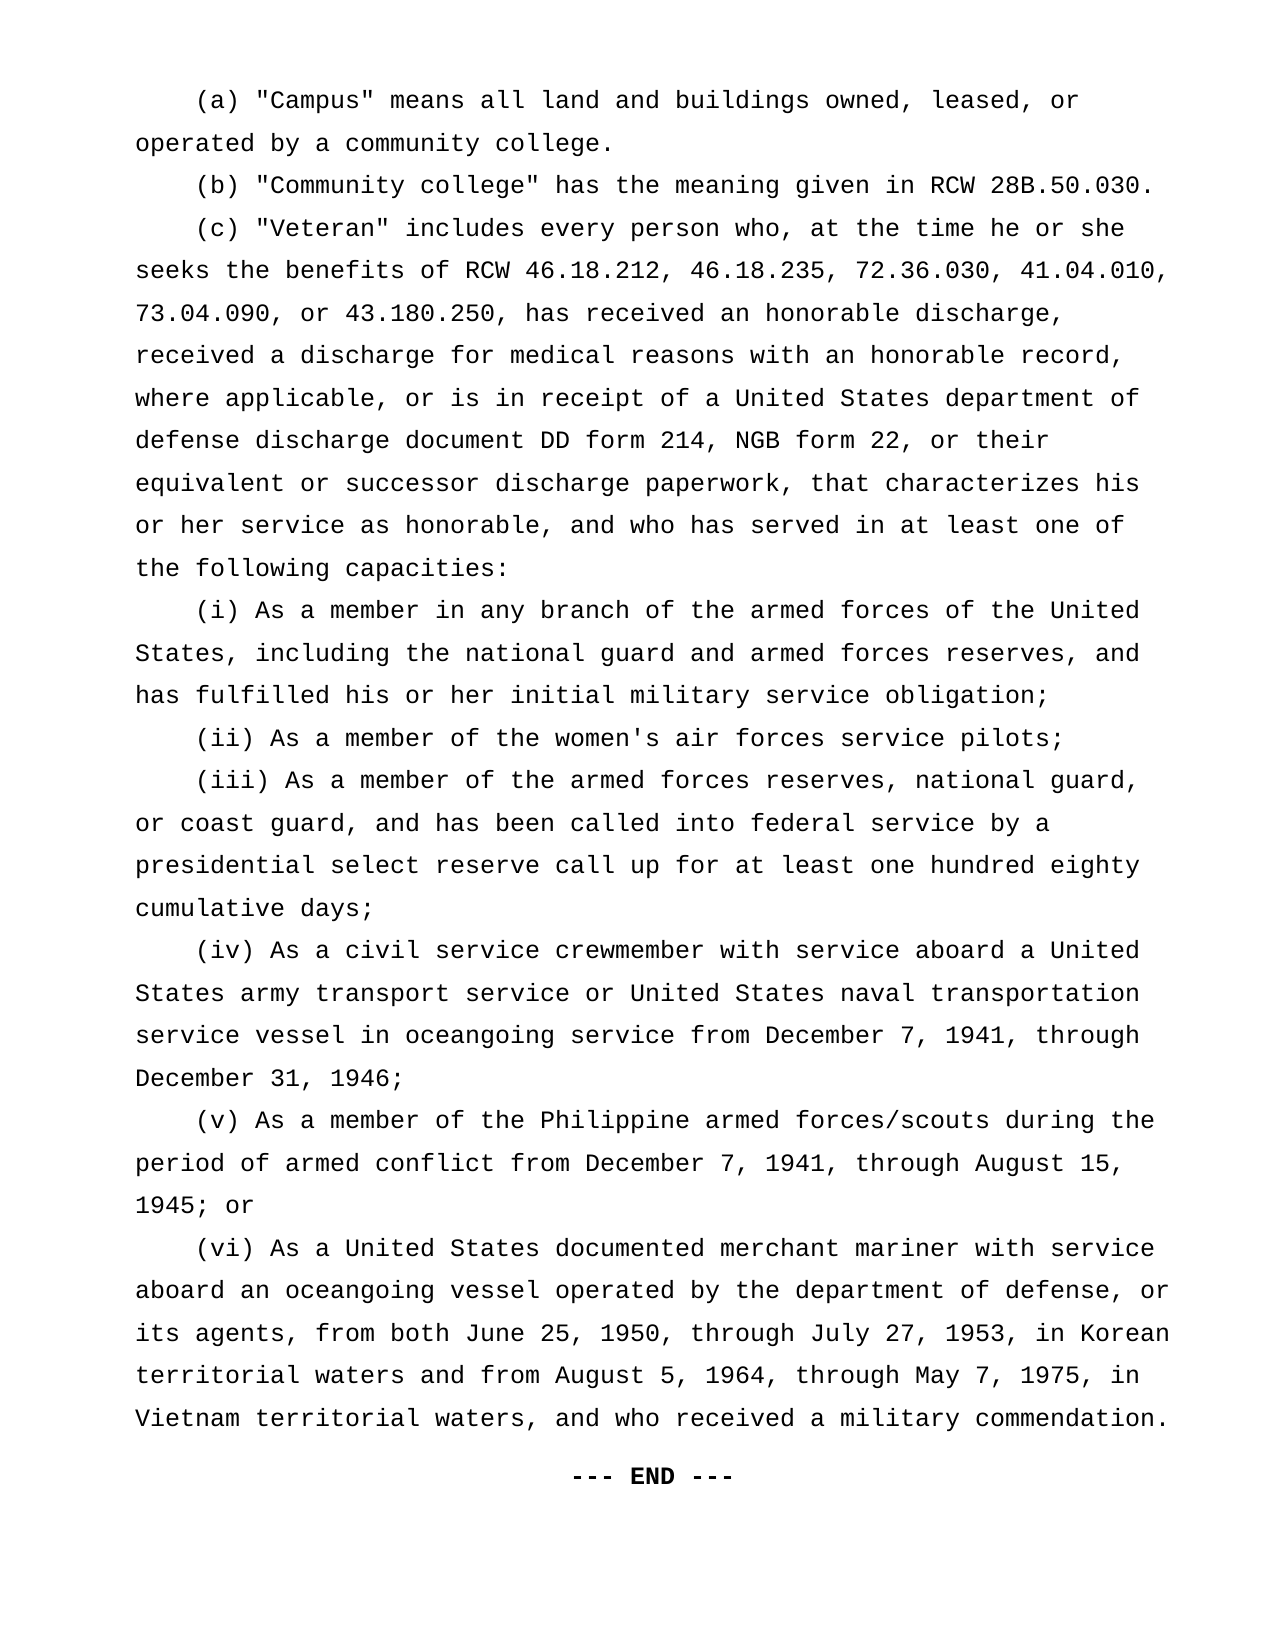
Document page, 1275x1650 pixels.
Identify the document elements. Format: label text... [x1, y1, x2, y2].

text (a) "Campus" means all land and buildings owned, leased, or operated by a community college. [135, 75, 1170, 160]
text (c) "Veteran" includes every person who, at the time he or she seeks the benefits of RCW 46.18.212, 46.18.235, 72.36.030, 41.04.010, 73.04.090, or 43.180.250, has received an honorable discharge, received a discharge for medical reasons with an honorable record, where applicable, or is in receipt of a United States department of defense discharge document DD form 214, NGB form 22, or their equivalent or successor discharge paperwork, that characterizes his or her service as honorable, and who has served in at least one of the following capacities: [135, 202, 1170, 585]
text (vi) As a United States documented merchant mariner with service aboard an oceangoing vessel operated by the department of defense, or its agents, from both June 25, 1950, through July 27, 1953, in Korean territorial waters and from August 5, 1964, through May 7, 1975, in Vietnam territorial waters, and who received a military commendation. [135, 1222, 1170, 1435]
text (i) As a member in any branch of the armed forces of the United States, including the national guard and armed forces reserves, and has fulfilled his or her initial military service obligation; [135, 585, 1170, 712]
text --- END --- [135, 1463, 1170, 1492]
text (ii) As a member of the women's air forces service pilots; [135, 712, 1170, 755]
text (v) As a member of the Philippine armed forces/scouts during the period of armed conflict from December 7, 1941, through August 15, 1945; or [135, 1095, 1170, 1222]
text (b) "Community college" has the meaning given in RCW 28B.50.030. [135, 160, 1170, 202]
text (iii) As a member of the armed forces reserves, national guard, or coast guard, and has been called into federal service by a presidential select reserve call up for at least one hundred eighty cumulative days; [135, 755, 1170, 925]
text (iv) As a civil service crewmember with service aboard a United States army transport service or United States naval transportation service vessel in oceangoing service from December 7, 1941, through December 31, 1946; [135, 925, 1170, 1095]
